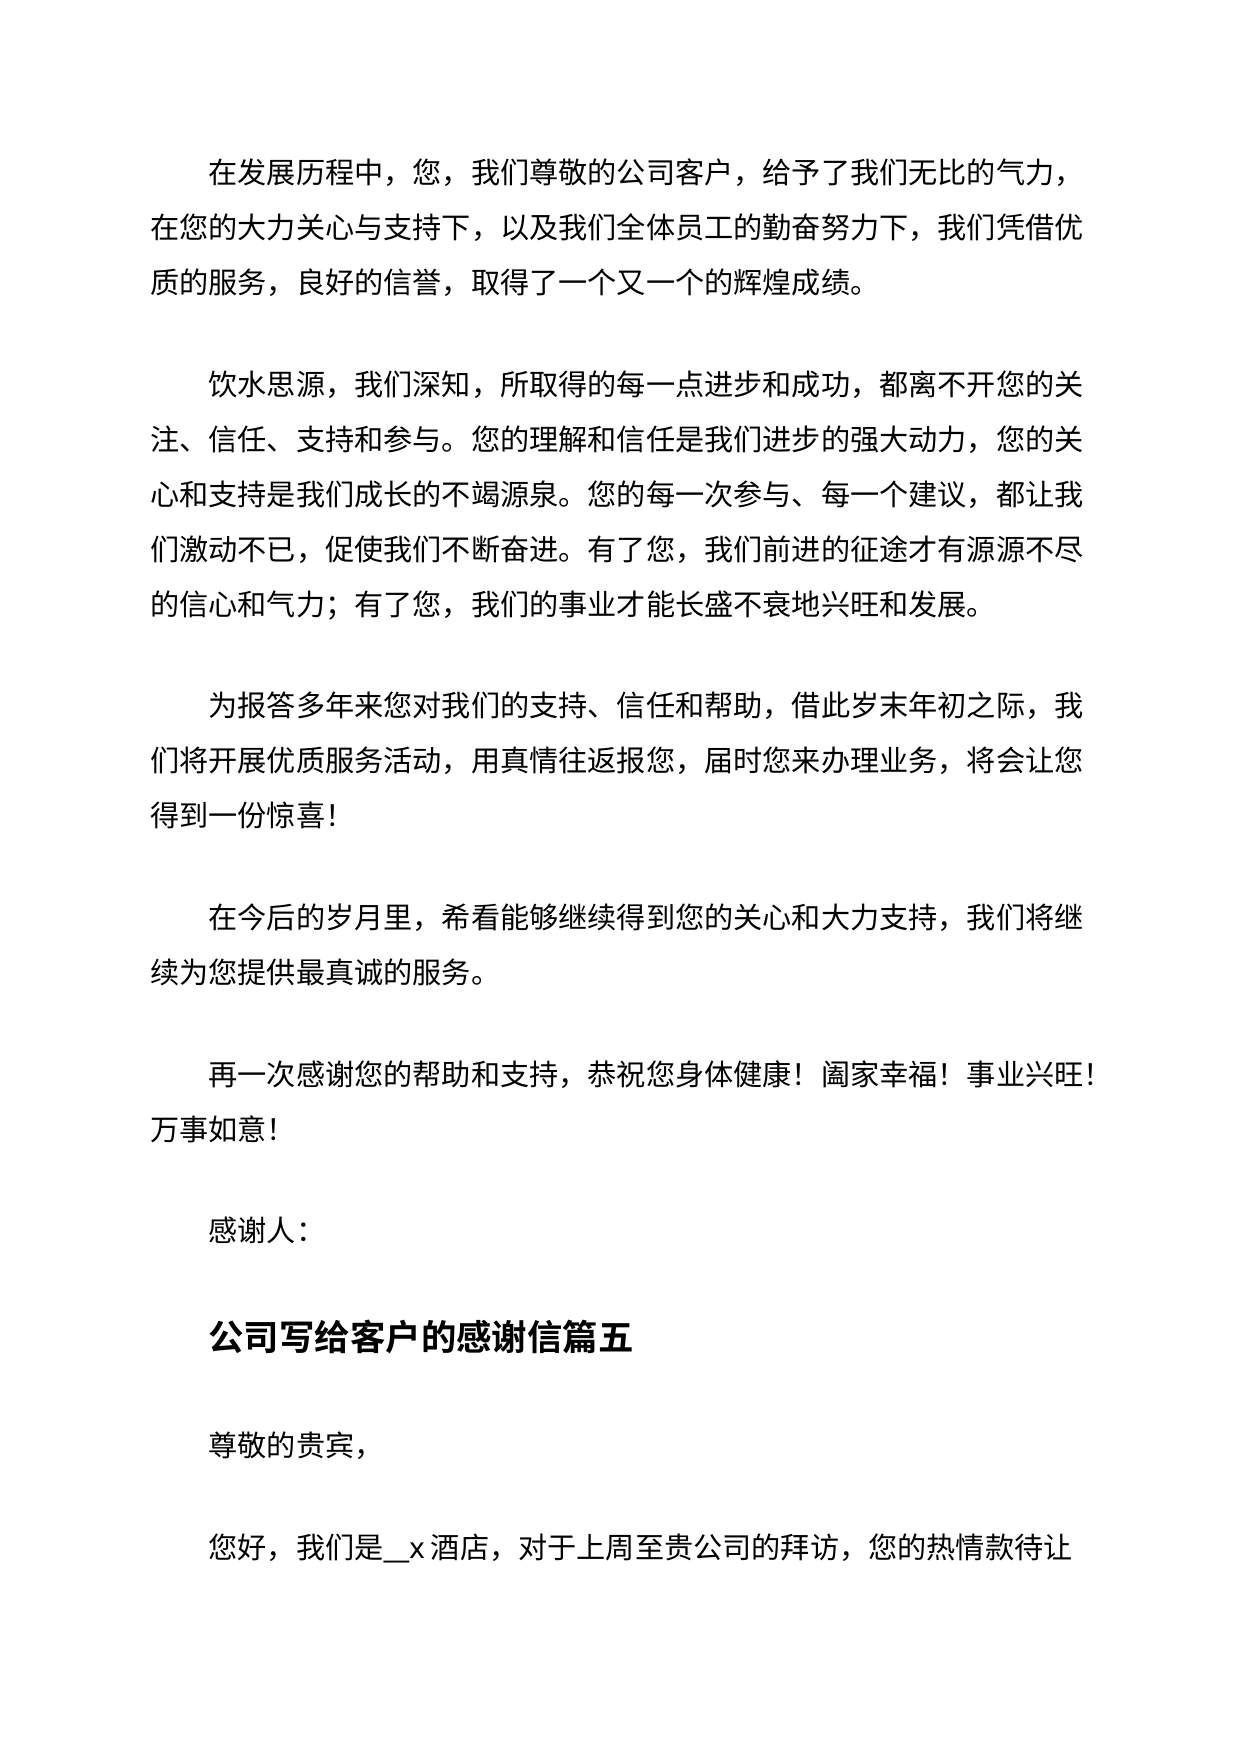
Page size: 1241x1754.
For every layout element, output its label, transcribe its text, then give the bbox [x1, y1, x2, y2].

text 在今后的岁月里，希看能够继续得到您的关心和大力支持，我们将继续为您提供最真诚的服务。 [150, 894, 1090, 992]
text 在发展历程中，您，我们尊敬的公司客户，给予了我们无比的气力，在您的大力关心与支持下，以及我们全体员工的勤奋努力下，我们凭借优质的服务，良好的信誉，取得了一个又一个的辉煌成绩。 [150, 150, 1090, 302]
text 再一次感谢您的帮助和支持，恭祝您身体健康！阖家幸福！事业兴旺！万事如意！ [150, 1051, 1090, 1148]
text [150, 1525, 1090, 1567]
text 饮水思源，我们深知，所取得的每一点进步和成功，都离不开您的关注、信任、支持和参与。您的理解和信任是我们进步的强大动力，您的关心和支持是我们成长的不竭源泉。您的每一次参与、每一个建议，都让我们激动不已，促使我们不断奋进。有了您，我们前进的征途才有源源不尽的信心和气力；有了您，我们的事业才能长盛不衰地兴旺和发展。 [150, 362, 1090, 623]
text 感谢人： [150, 1208, 1090, 1250]
text 公司写给客户的感谢信篇五 [150, 1309, 1090, 1361]
text 为报答多年来您对我们的支持、信任和帮助，借此岁末年初之际，我们将开展优质服务活动，用真情往返报您，届时您来办理业务，将会让您得到一份惊喜！ [150, 683, 1090, 835]
text 尊敬的贵宾， [150, 1423, 1090, 1465]
